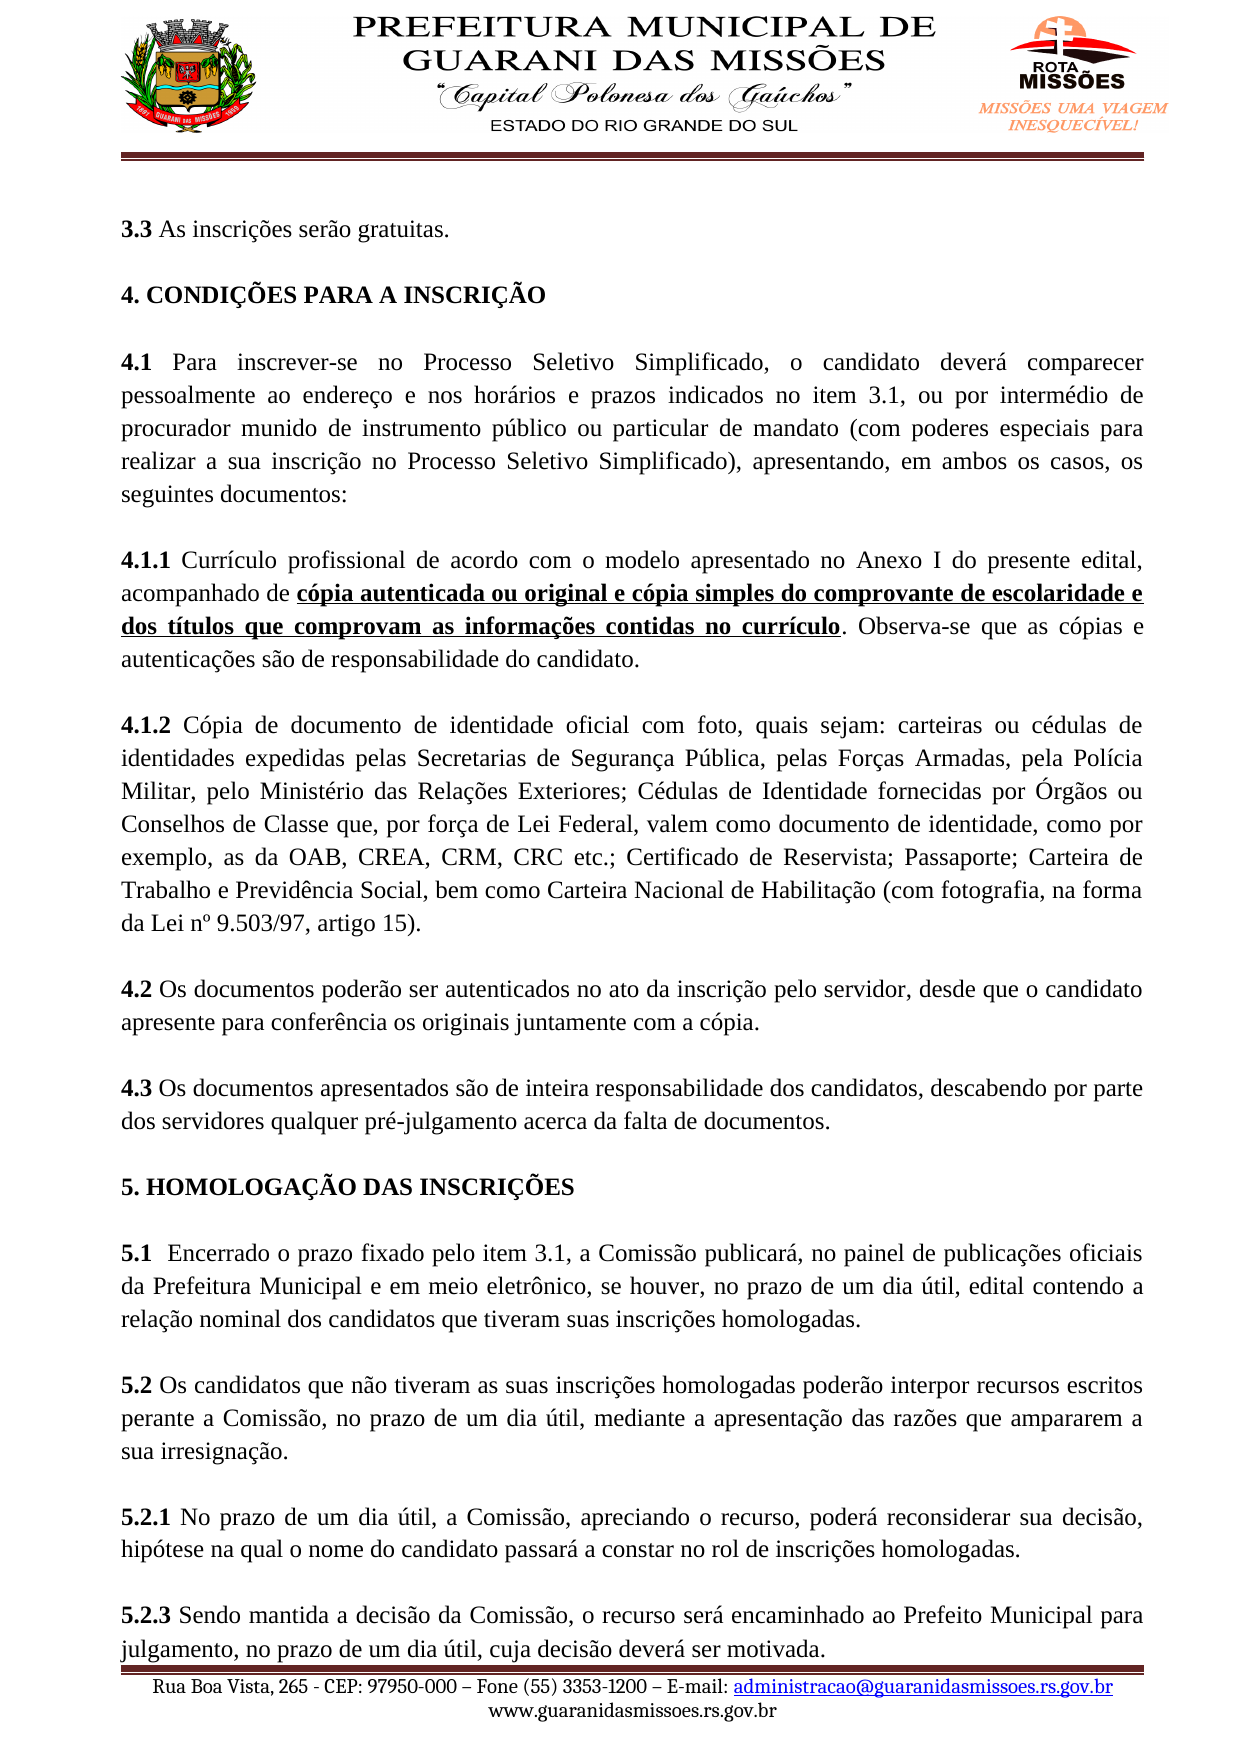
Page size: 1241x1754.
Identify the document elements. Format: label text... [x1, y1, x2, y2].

text 5.1 Encerrado o prazo fixado pelo item 3.1, a Comissão publicará, no painel de publicações oficiais da Prefeitura Municipal e em meio eletrônico, se houver, no prazo de um dia útil, edital contendo a relação nominal dos candidatos que tiveram suas inscrições homologadas. [121, 1238, 1144, 1333]
text 4.2 Os documentos poderão ser autenticados no ato da inscrição pelo servidor, desde que o candidato apresente para conferência os originais juntamente com a cópia. [121, 974, 1144, 1036]
text 5.2 Os candidatos que não tiveram as suas inscrições homologadas poderão interpor recursos escritos perante a Comissão, no prazo de um dia útil, mediante a apresentação das razões que ampararem a sua irresignação. [121, 1370, 1144, 1465]
text 5.2.1 No prazo de um dia útil, a Comissão, apreciando o recurso, poderá reconsiderar sua decisão, hipótese na qual o nome do candidato passará a constar no rol de inscrições homologadas. [121, 1502, 1144, 1563]
text 4.3 Os documentos apresentados são de inteira responsabilidade dos candidatos, descabendo por parte dos servidores qualquer pré-julgamento acerca da falta de documentos. [121, 1073, 1144, 1135]
text 5. HOMOLOGAÇÃO DAS INSCRIÇÕES [121, 1172, 1144, 1201]
text 4. CONDIÇÕES PARA A INSCRIÇÃO [121, 281, 1144, 309]
text 4.1.2 Cópia de documento de identidade oficial com foto, quais sejam: carteiras ou cédulas de identidades expedidas pelas Secretarias de Segurança Pública, pelas Forças Armadas, pela Polícia Militar, pelo Ministério das Relações Exteriores; Cédulas de Identidade fornecidas por Órgãos ou Conselhos de Classe que, por força de Lei Federal, valem como documento de identidade, como por exemplo, as da OAB, CREA, CRM, CRC etc.; Certificado de Reservista; Passaporte; Carteira de Trabalho e Previdência Social, bem como Carteira Nacional de Habilitação (com fotografia, na forma da Lei nº 9.503/97, artigo 15). [121, 710, 1144, 937]
text 4.1 Para inscrever-se no Processo Seletivo Simplificado, o candidato deverá comparecer pessoalmente ao endereço e nos horários e prazos indicados no item 3.1, ou por intermédio de procurador munido de instrumento público ou particular de mandato (com poderes especiais para realizar a sua inscrição no Processo Seletivo Simplificado), apresentando, em ambos os casos, os seguintes documentos: [121, 347, 1144, 507]
picture [120, 16, 1169, 133]
text 5.2.3 Sendo mantida a decisão da Comissão, o recurso será encaminhado ao Prefeito Municipal para julgamento, no prazo de um dia útil, cuja decisão deverá ser motivada. [121, 1601, 1144, 1662]
text 3.3 As inscrições serão gratuitas. [121, 214, 1144, 243]
text 4.1.1 Currículo profissional de acordo com o modelo apresentado no Anexo I do presente edital, acompanhado de cópia autenticada ou original e cópia simples do comprovante de escolaridade e dos títulos que comprovam as informações contidas no currículo. Observa-se que as cópias e autenticações são de responsabilidade do candidato. [121, 545, 1144, 673]
